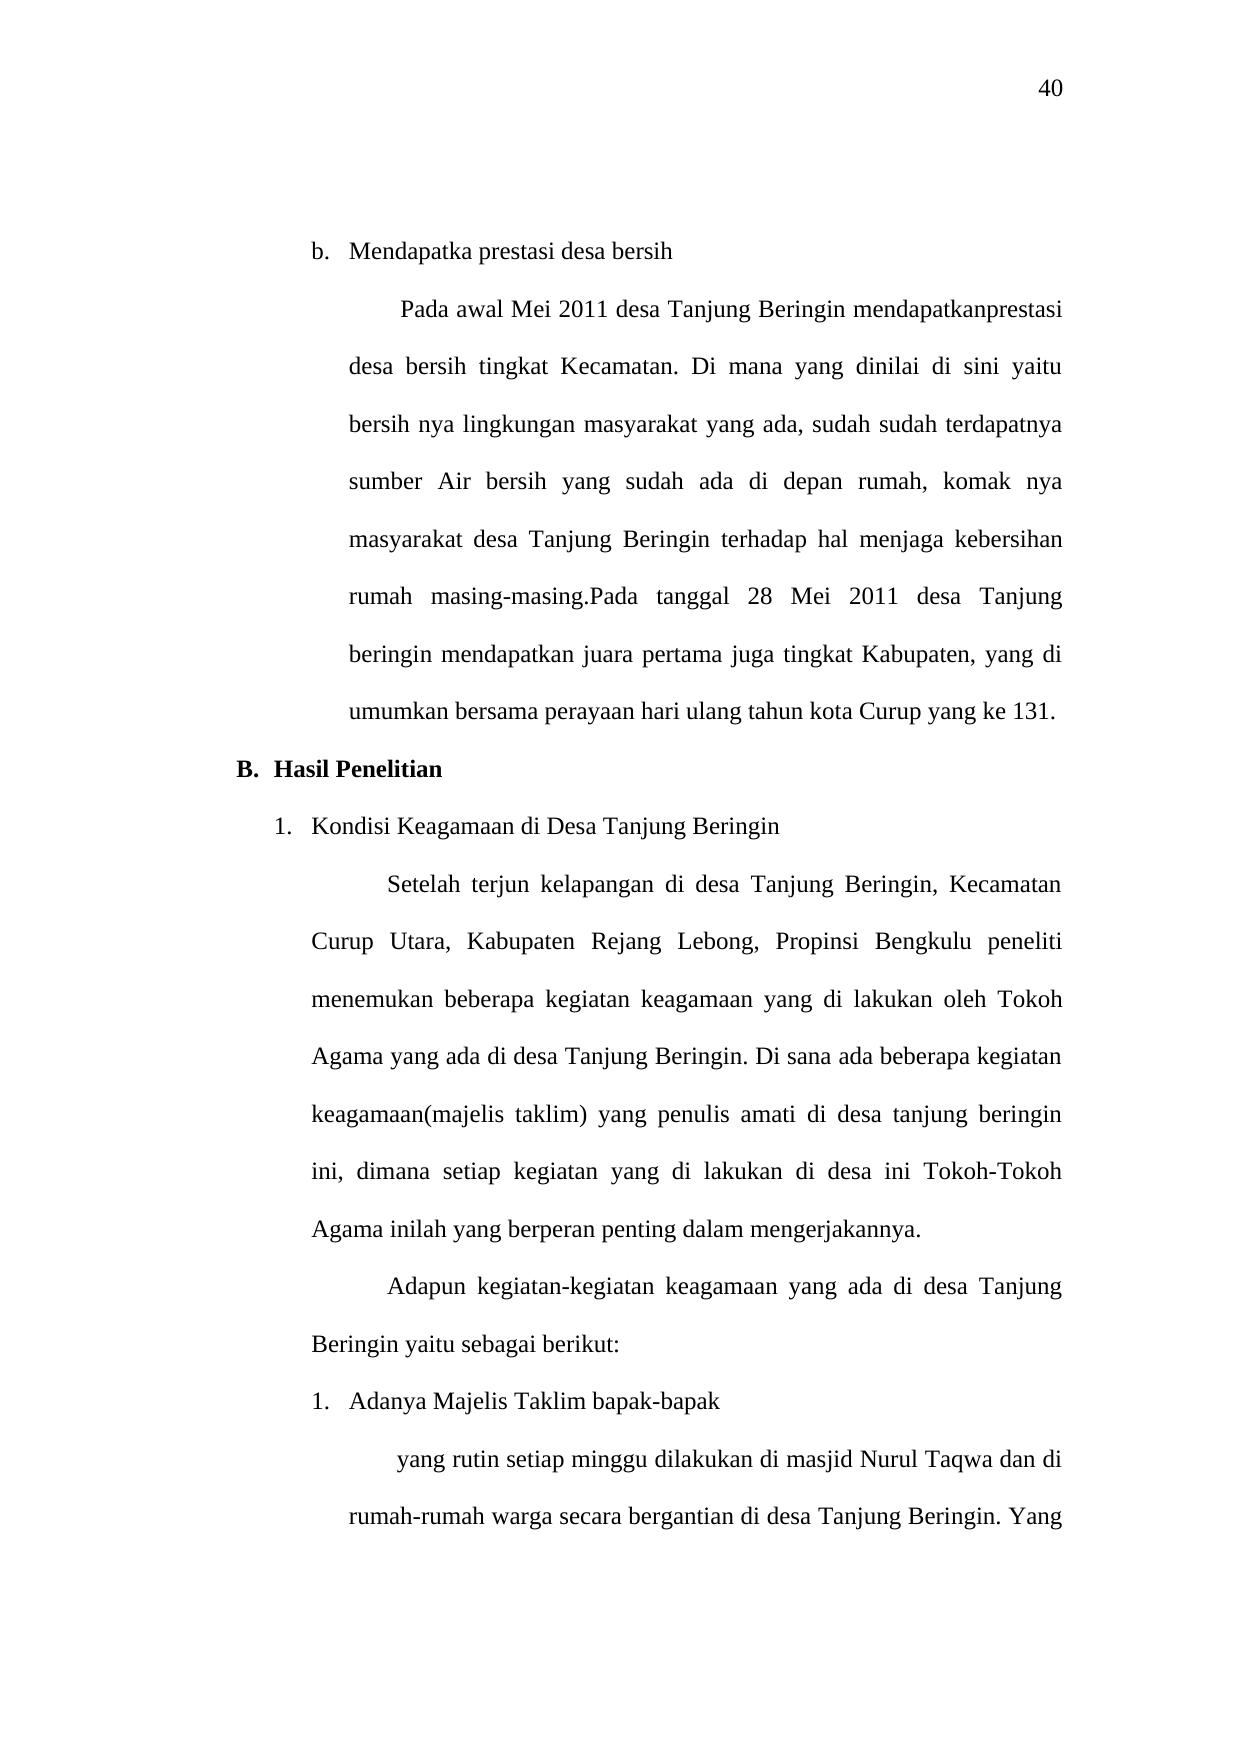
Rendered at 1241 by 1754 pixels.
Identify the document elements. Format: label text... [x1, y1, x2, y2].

list Setelah terjun kelapangan di desa Tanjung Beringin, Kecamatan Curup Utara, Kabupaten Rejang Lebong, Propinsi Bengkulu peneliti menemukan beberapa kegiatan keagamaan yang di lakukan oleh Tokoh Agama yang ada di desa Tanjung Beringin. Di sana ada beberapa kegiatan keagamaan(majelis taklim) yang penulis amati di desa tanjung beringin ini, dimana setiap kegiatan yang di lakukan di desa ini Tokoh-Tokoh Agama inilah yang berperan penting dalam mengerjakannya. [311, 869, 1063, 1242]
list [349, 1444, 1063, 1530]
list Adanya Majelis Taklim bapak-bapak [311, 1386, 1063, 1415]
list Adapun kegiatan-kegiatan keagamaan yang ada di desa Tanjung Beringin yaitu sebagai berikut: [311, 1271, 1063, 1357]
list Hasil Penelitian [236, 754, 1063, 782]
list Kondisi Keagamaan di Desa Tanjung Beringin [274, 811, 1063, 840]
list Mendapatka prestasi desa bersih [311, 236, 1063, 265]
list Pada awal Mei 2011 desa Tanjung Beringin mendapatkanprestasi desa bersih tingkat Kecamatan. Di mana yang dinilai di sini yaitu bersih nya lingkungan masyarakat yang ada, sudah sudah terdapatnya sumber Air bersih yang sudah ada di depan rumah, komak nya masyarakat desa Tanjung Beringin terhadap hal menjaga kebersihan rumah masing-masing.Pada tanggal 28 Mei 2011 desa Tanjung beringin mendapatkan juara pertama juga tingkat Kabupaten, yang di umumkan bersama perayaan hari ulang tahun kota Curup yang ke 131. [349, 294, 1063, 725]
